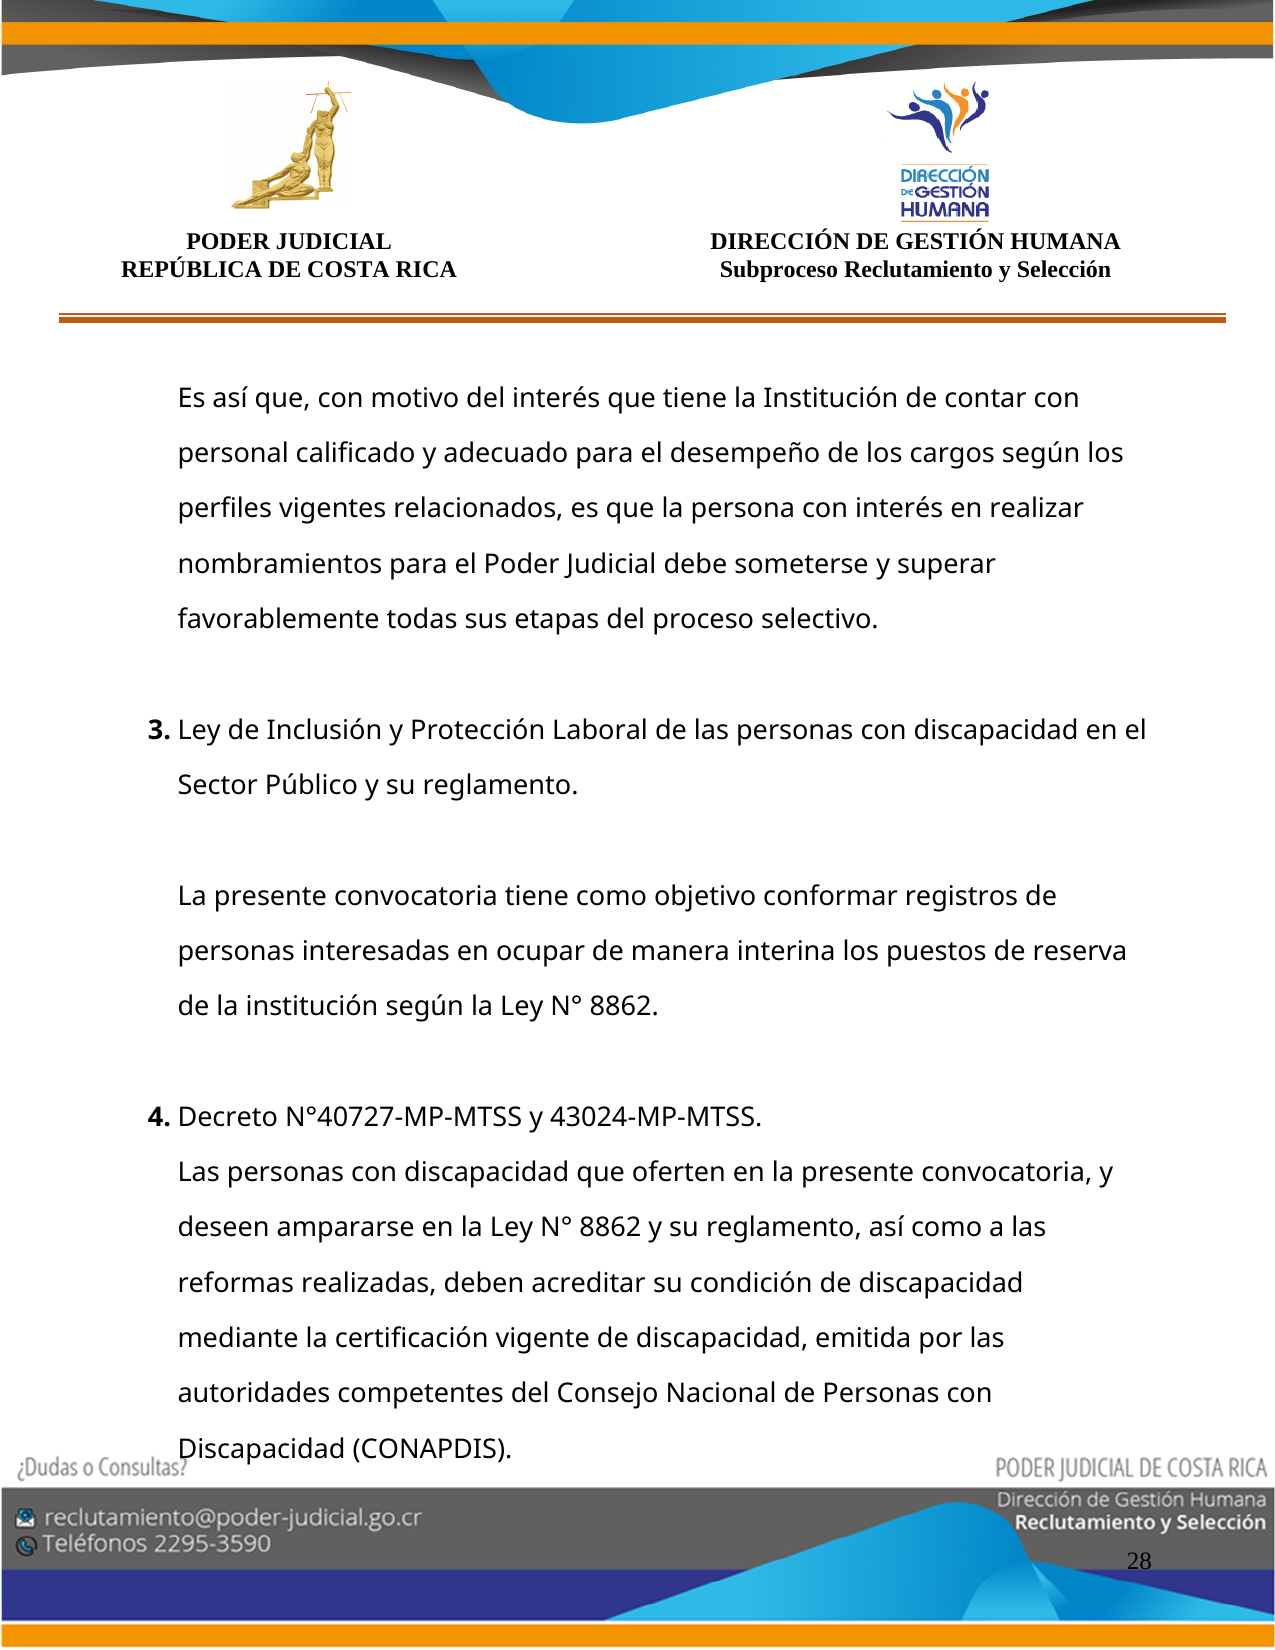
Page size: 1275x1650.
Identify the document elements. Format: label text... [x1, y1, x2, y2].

list Es así que, con motivo del interés que tiene la Institución de contar con personal calificado y adecuado para el desempeño de los cargos según los perfiles vigentes relacionados, es que la persona con interés en realizar nombramientos para el Poder Judicial debe someterse y superar favorablemente todas sus etapas del proceso selectivo. [177, 378, 1152, 636]
list Decreto N°40727-MP-MTSS y 43024-MP-MTSS. [148, 1097, 1152, 1134]
picture [1, 0, 1274, 231]
picture [1, 1448, 1275, 1649]
list La presente convocatoria tiene como objetivo conformar registros de personas interesadas en ocupar de manera interina los puestos de reserva de la institución según la Ley N° 8862. [177, 876, 1152, 1023]
list Ley de Inclusión y Protección Laboral de las personas con discapacidad en el Sector Público y su reglamento. [148, 710, 1152, 802]
list Las personas con discapacidad que oferten en la presente convocatoria, y deseen ampararse en la Ley N° 8862 y su reglamento, así como a las reformas realizadas, deben acreditar su condición de discapacidad mediante la certificación vigente de discapacidad, emitida por las autoridades competentes del Consejo Nacional de Personas con Discapacidad (CONAPDIS). [177, 1153, 1152, 1466]
